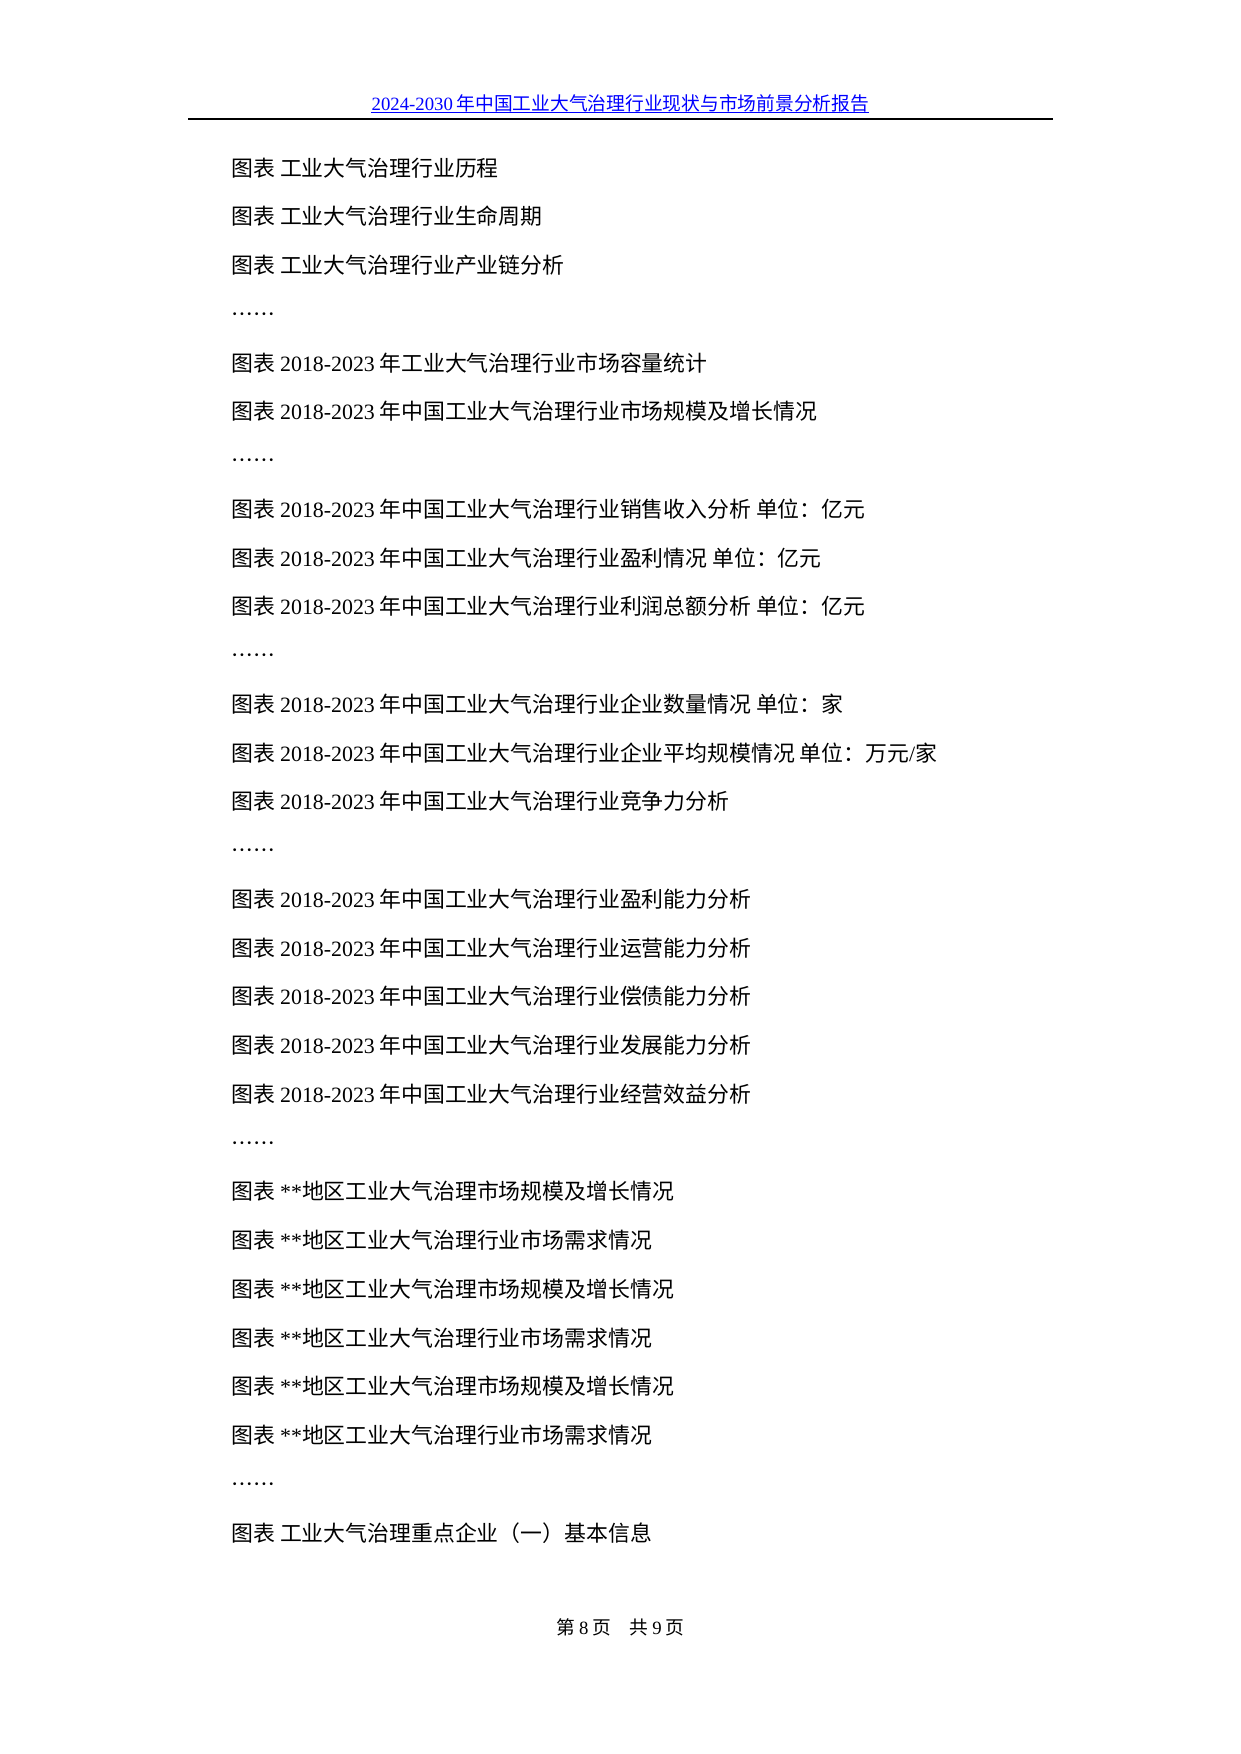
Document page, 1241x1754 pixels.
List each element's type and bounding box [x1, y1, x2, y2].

text [187, 150, 1053, 1548]
